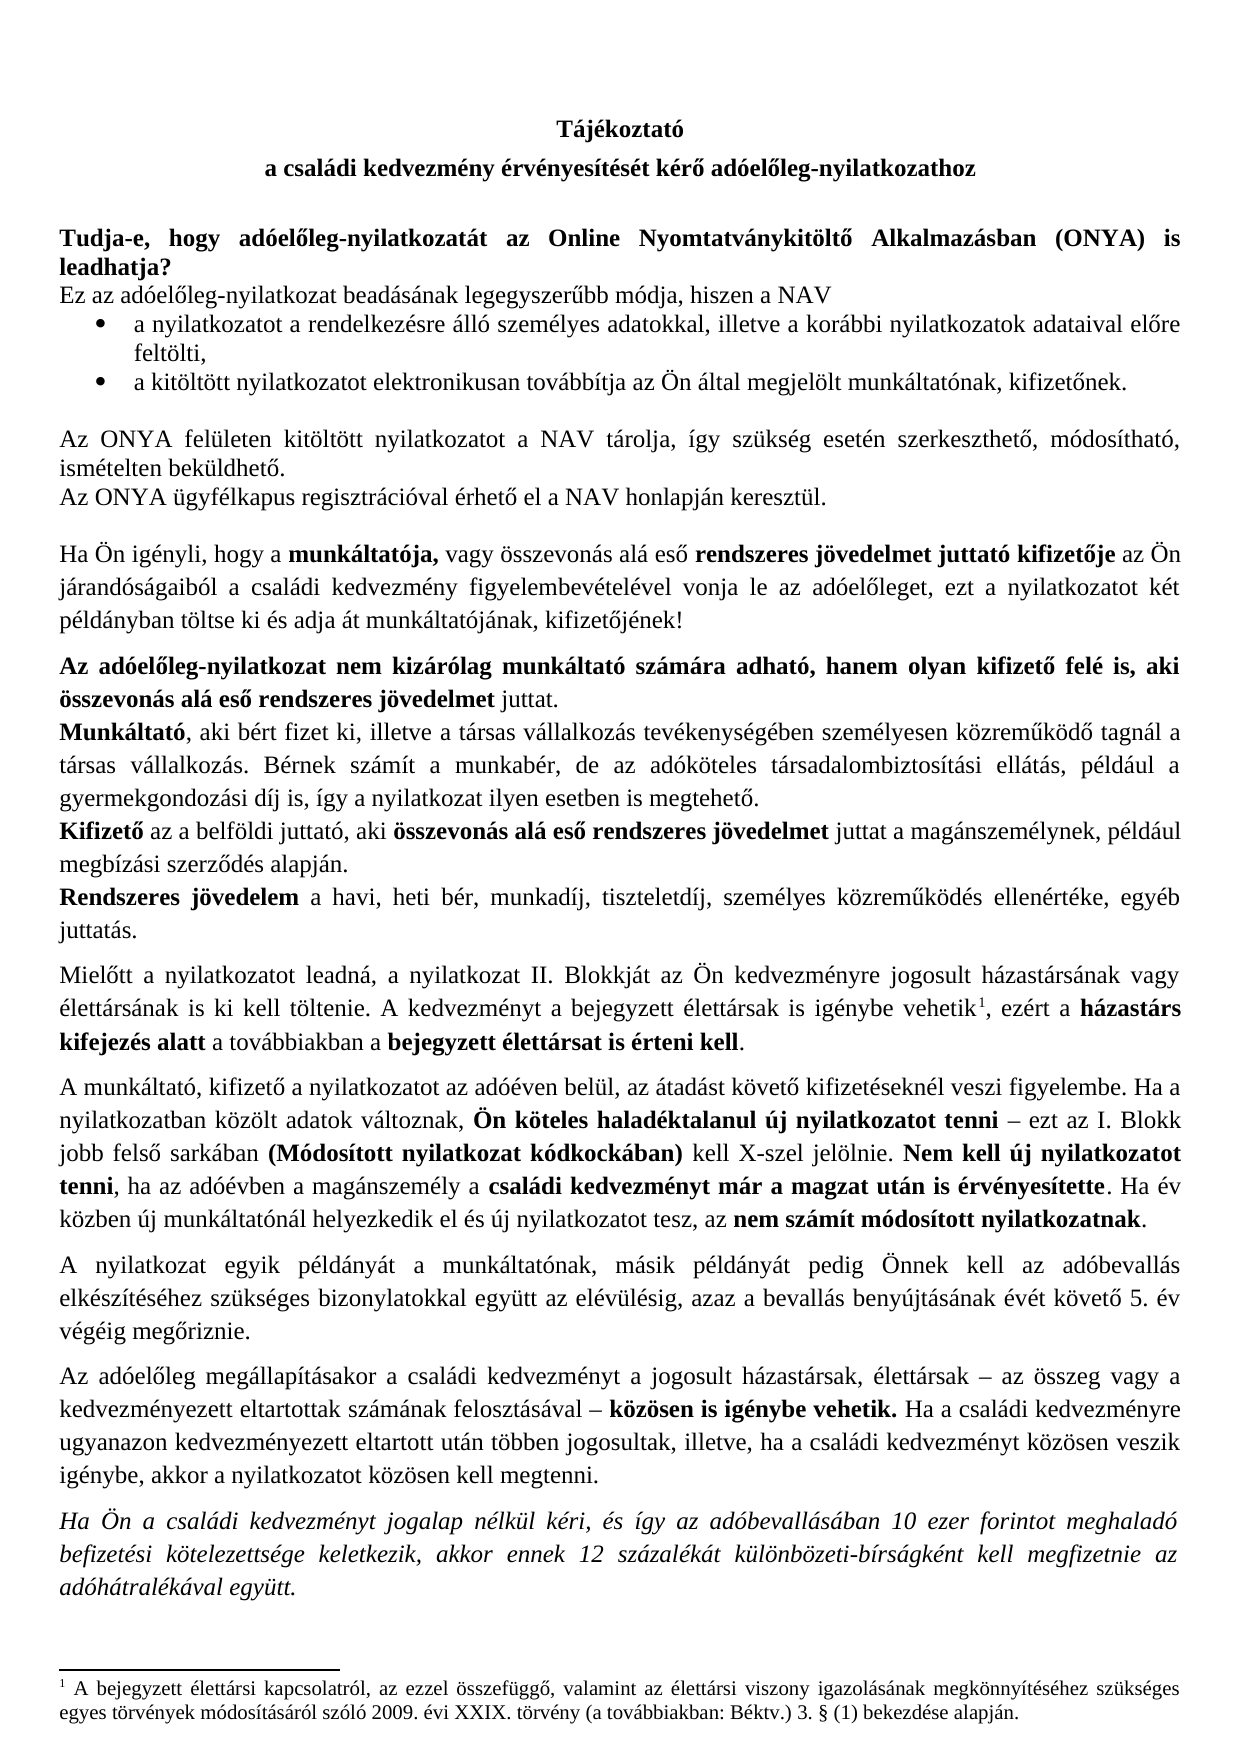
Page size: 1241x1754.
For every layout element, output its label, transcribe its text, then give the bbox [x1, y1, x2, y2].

text Az adóelőleg-nyilatkozat nem kizárólag munkáltató számára adható, hanem olyan kifizető felé is, aki összevonás alá eső rendszeres jövedelmet juttat. [59, 651, 1181, 713]
text Ez az adóelőleg-nyilatkozat beadásának legegyszerűbb módja, hiszen a NAV [59, 281, 1181, 309]
text Az adóelőleg megállapításakor a családi kedvezményt a jogosult házastársak, élettársak – az összeg vagy a kedvezményezett eltartottak számának felosztásával – közösen is igénybe vehetik. Ha a családi kedvezményre ugyanazon kedvezményezett eltartott után többen jogosultak, illetve, ha a családi kedvezményt közösen veszik igénybe, akkor a nyilatkozatot közösen kell megtenni. [59, 1361, 1181, 1489]
text Ha Ön a családi kedvezményt jogalap nélkül kéri, és így az adóbevallásában 10 ezer forintot meghaladó befizetési kötelezettsége keletkezik, akkor ennek 12 százalékát különbözeti-bírságként kell megfizetnie az adóhátralékával együtt. [59, 1506, 1181, 1601]
text Kifizető az a belföldi juttató, aki összevonás alá eső rendszeres jövedelmet juttat a magánszemélynek, például megbízási szerződés alapján. [59, 816, 1181, 878]
text Ha Ön igényli, hogy a munkáltatója, vagy összevonás alá eső rendszeres jövedelmet juttató kifizetője az Ön járandóságaiból a családi kedvezmény figyelembevételével vonja le az adóelőleget, ezt a nyilatkozatot két példányban töltse ki és adja át munkáltatójának, kifizetőjének! [59, 539, 1181, 634]
title a családi kedvezmény érvényesítését kérő adóelőleg-nyilatkozathoz [59, 153, 1181, 182]
text Tudja-e, hogy adóelőleg-nyilatkozatát az Online Nyomtatványkitöltő Alkalmazásban (ONYA) is leadhatja? [59, 223, 1181, 281]
list a nyilatkozatot a rendelkezésre álló személyes adatokkal, illetve a korábbi nyilatkozatok adataival előre feltölti, [96, 309, 1181, 367]
text Munkáltató, aki bért fizet ki, illetve a társas vállalkozás tevékenységében személyesen közreműködő tagnál a társas vállalkozás. Bérnek számít a munkabér, de az adóköteles társadalombiztosítási ellátás, például a gyermekgondozási díj is, így a nyilatkozat ilyen esetben is megtehető. [59, 717, 1181, 812]
text A munkáltató, kifizető a nyilatkozatot az adóéven belül, az átadást követő kifizetéseknél veszi figyelembe. Ha a nyilatkozatban közölt adatok változnak, Ön köteles haladéktalanul új nyilatkozatot tenni – ezt az I. Blokk jobb felső sarkában (Módosított nyilatkozat kódkockában) kell X-szel jelölnie. Nem kell új nyilatkozatot tenni, ha az adóévben a magánszemély a családi kedvezményt már a magzat után is érvényesítette. Ha év közben új munkáltatónál helyezkedik el és új nyilatkozatot tesz, az nem számít módosított nyilatkozatnak. [59, 1072, 1181, 1233]
list a kitöltött nyilatkozatot elektronikusan továbbítja az Ön által megjelölt munkáltatónak, kifizetőnek. [96, 367, 1181, 396]
text Mielőtt a nyilatkozatot leadná, a nyilatkozat II. Blokkját az Ön kedvezményre jogosult házastársának vagy élettársának is ki kell töltenie. A kedvezményt a bejegyzett élettársak is igénybe vehetik, ezért a házastárs kifejezés alatt a továbbiakban a bejegyzett élettársat is érteni kell. [59, 961, 1181, 1055]
title Tájékoztató [59, 114, 1181, 143]
text Az ONYA ügyfélkapus regisztrációval érhető el a NAV honlapján keresztül. [59, 482, 1181, 511]
text A nyilatkozat egyik példányát a munkáltatónak, másik példányát pedig Önnek kell az adóbevallás elkészítéséhez szükséges bizonylatokkal együtt az elévülésig, azaz a bevallás benyújtásának évét követő 5. év végéig megőriznie. [59, 1250, 1181, 1344]
text Az ONYA felületen kitöltött nyilatkozatot a NAV tárolja, így szükség esetén szerkeszthető, módosítható, ismételten beküldhető. [59, 424, 1181, 482]
text Rendszeres jövedelem a havi, heti bér, munkadíj, tiszteletdíj, személyes közreműködés ellenértéke, egyéb juttatás. [59, 882, 1181, 944]
